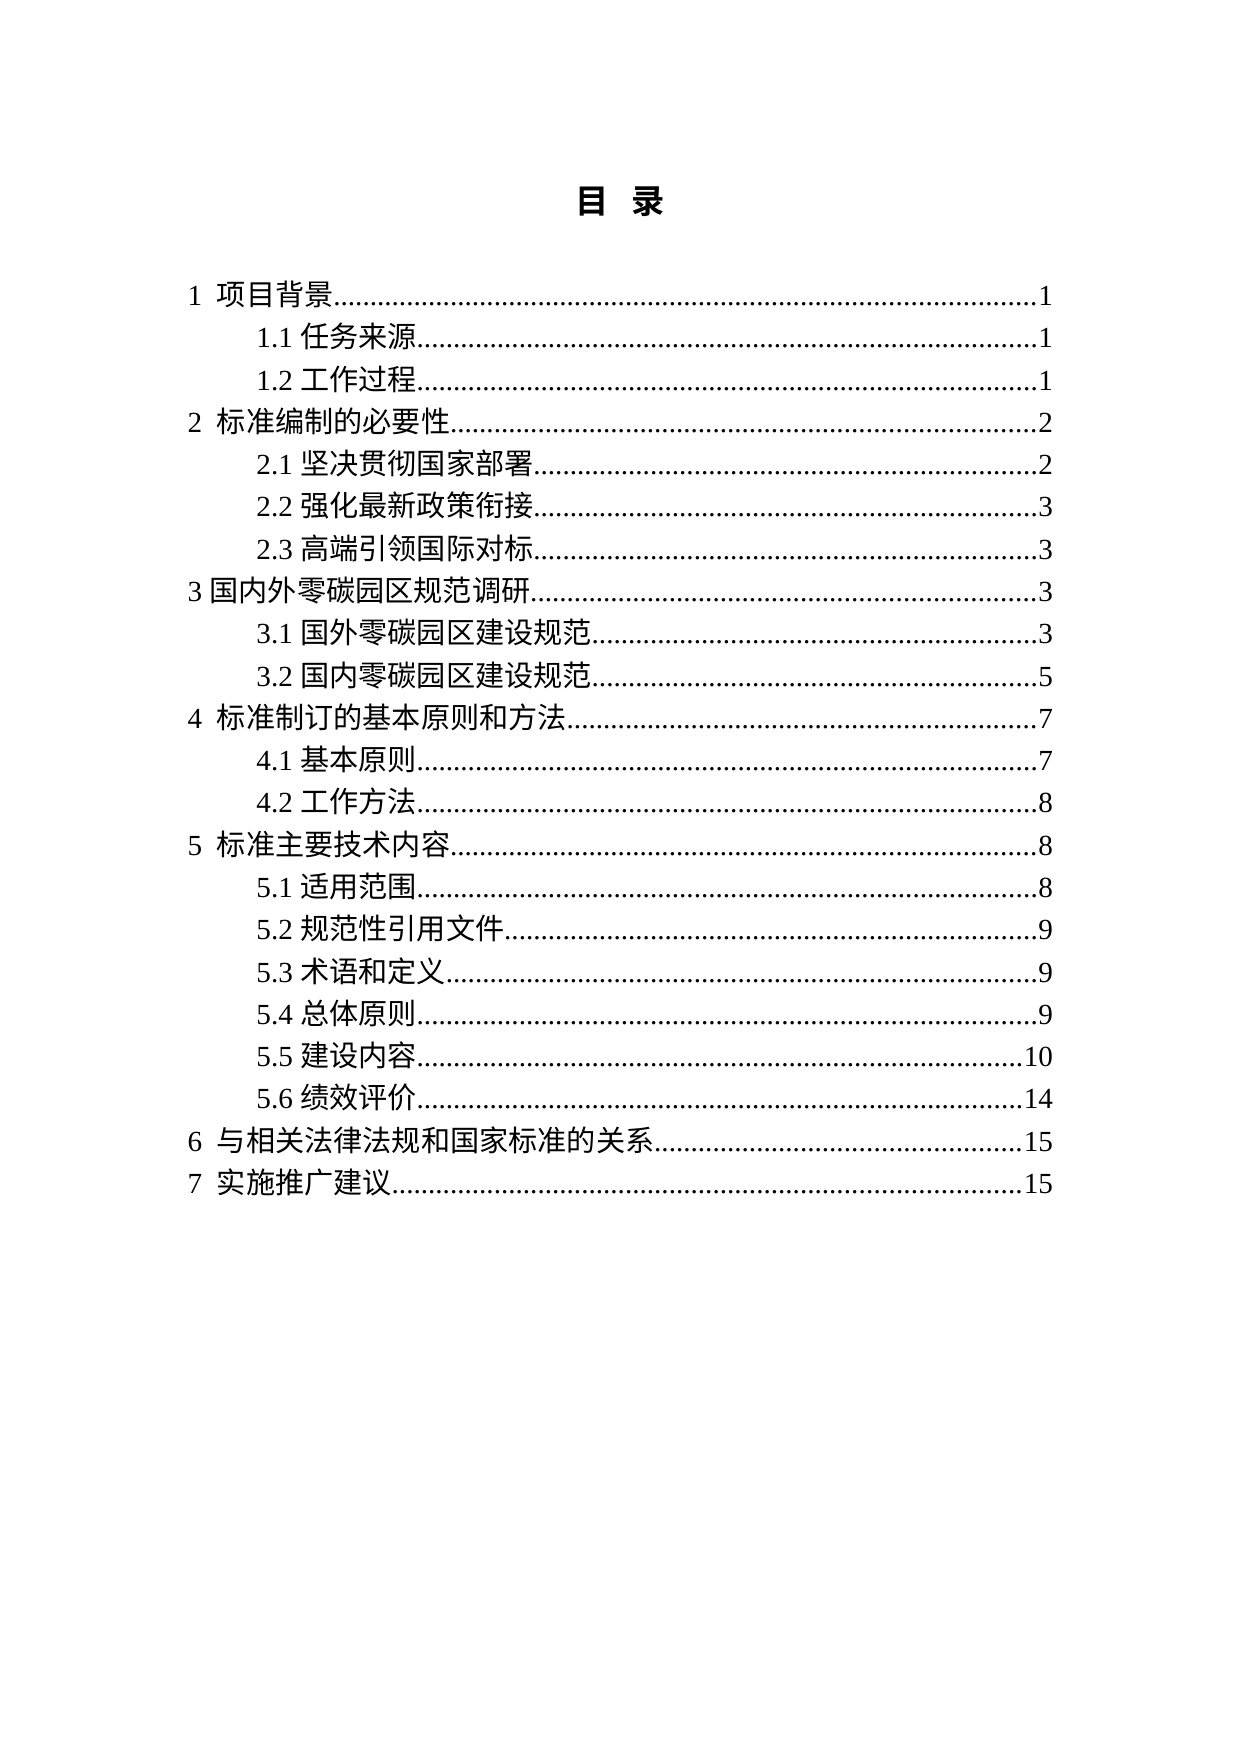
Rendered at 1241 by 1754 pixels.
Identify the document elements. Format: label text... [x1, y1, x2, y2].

text 7 实施推广建议 15 [187, 1159, 1053, 1202]
text 5.2 规范性引用文件 9 [256, 906, 1053, 948]
text 2.1 坚决贯彻国家部署 2 [256, 441, 1053, 483]
text 1.1 任务来源 1 [256, 314, 1053, 356]
text 2 标准编制的必要性 2 [187, 398, 1053, 441]
text 1.2 工作过程 1 [256, 356, 1053, 398]
text 2.2 强化最新政策衔接 3 [256, 483, 1053, 525]
text 4.2 工作方法 8 [256, 779, 1053, 821]
text 1 项目背景 1 [187, 271, 1053, 314]
text 5 标准主要技术内容 8 [187, 821, 1053, 863]
text 4 标准制订的基本原则和方法 7 [187, 694, 1053, 737]
text 5.1 适用范围 8 [256, 863, 1053, 906]
text 5.3 术语和定义 9 [256, 948, 1053, 990]
text 3.2 国内零碳园区建设规范 5 [256, 652, 1053, 694]
text 5.5 建设内容 10 [256, 1033, 1053, 1075]
text 5.6 绩效评价 14 [256, 1075, 1053, 1117]
text 3 国内外零碳园区规范调研 3 [187, 567, 1053, 610]
text 3.1 国外零碳园区建设规范 3 [256, 610, 1053, 652]
text 5.4 总体原则 9 [256, 990, 1053, 1033]
text 4.1 基本原则 7 [256, 737, 1053, 779]
text 2.3 高端引领国际对标 3 [256, 525, 1053, 567]
text 6 与相关法律法规和国家标准的关系 15 [187, 1117, 1053, 1159]
text 目 录 [187, 175, 1053, 223]
